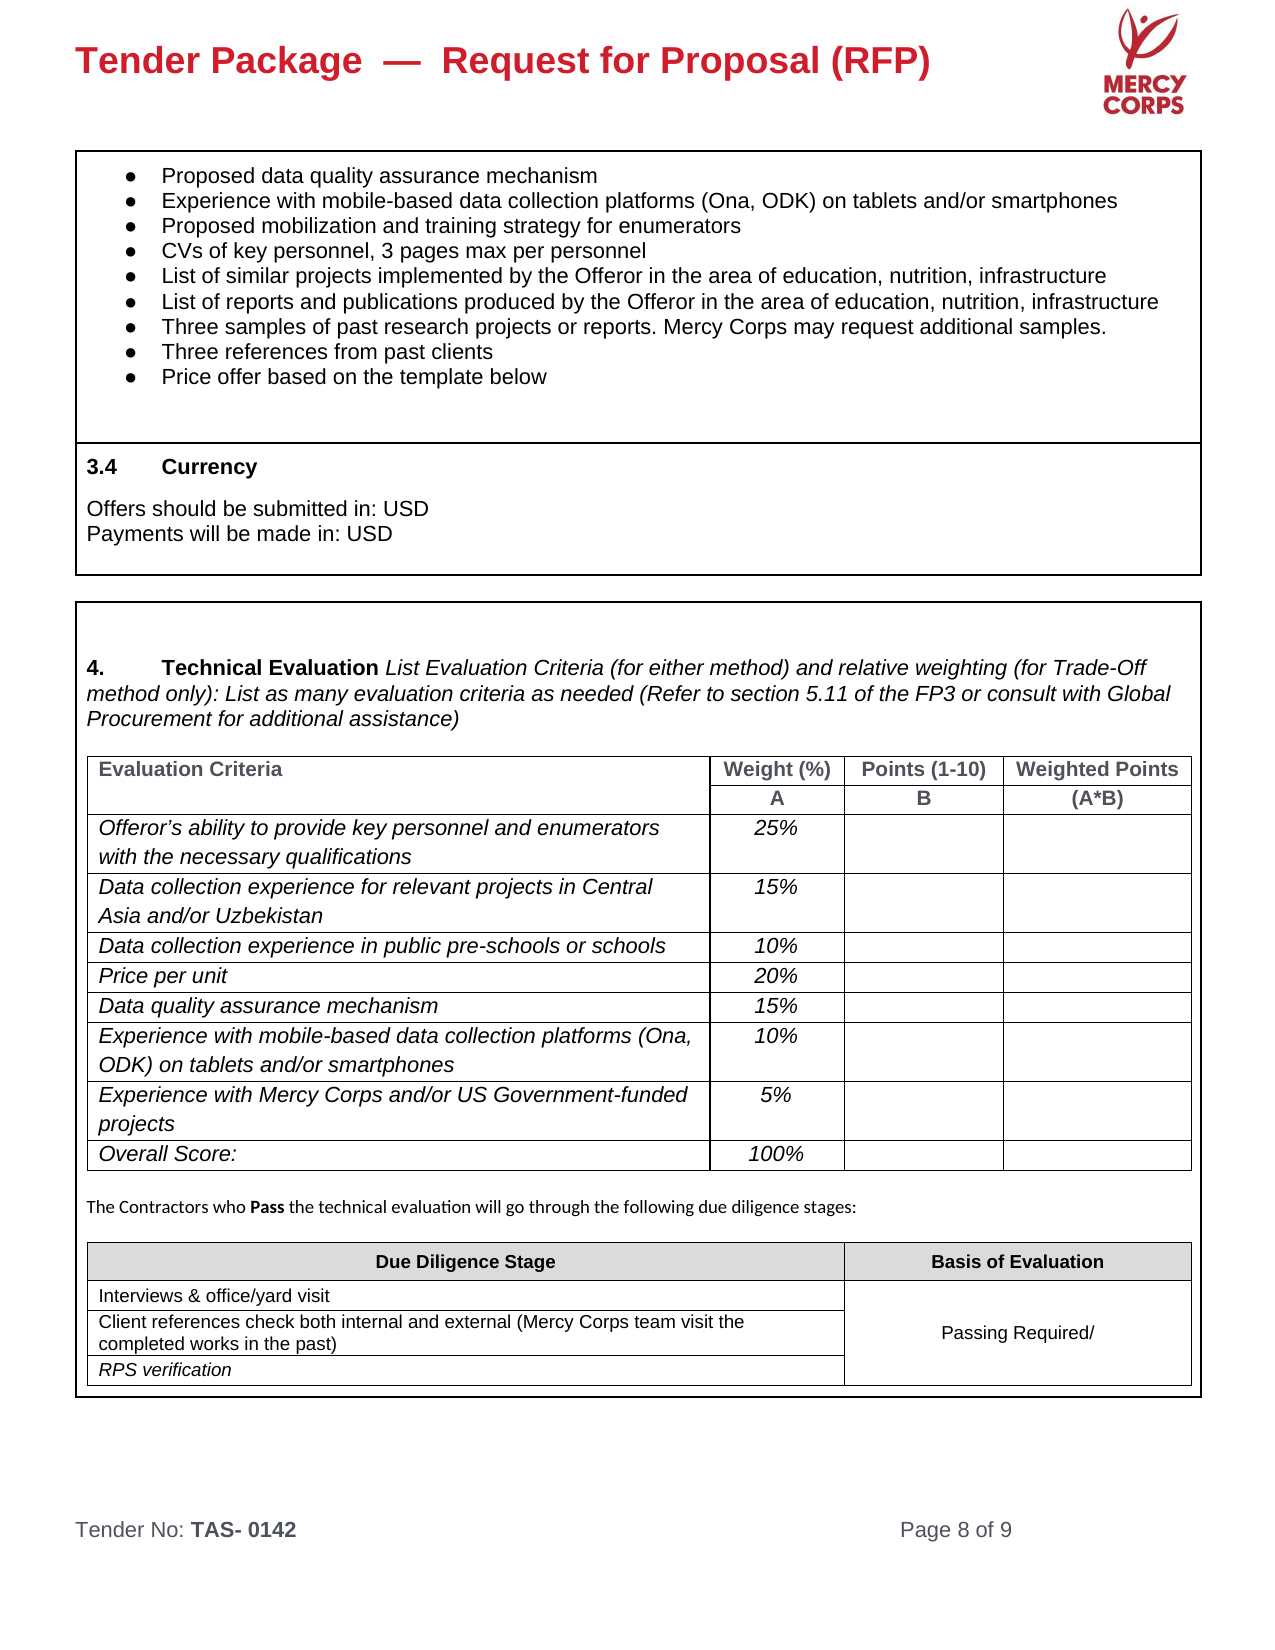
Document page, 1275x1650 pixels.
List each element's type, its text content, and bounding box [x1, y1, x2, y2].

picture [1095, 1, 1190, 121]
table_cell 3.4 Currency Offers should be submitted in: USD Payments will be made in: USD [77, 444, 1200, 573]
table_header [77, 603, 1200, 1396]
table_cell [77, 152, 1200, 442]
